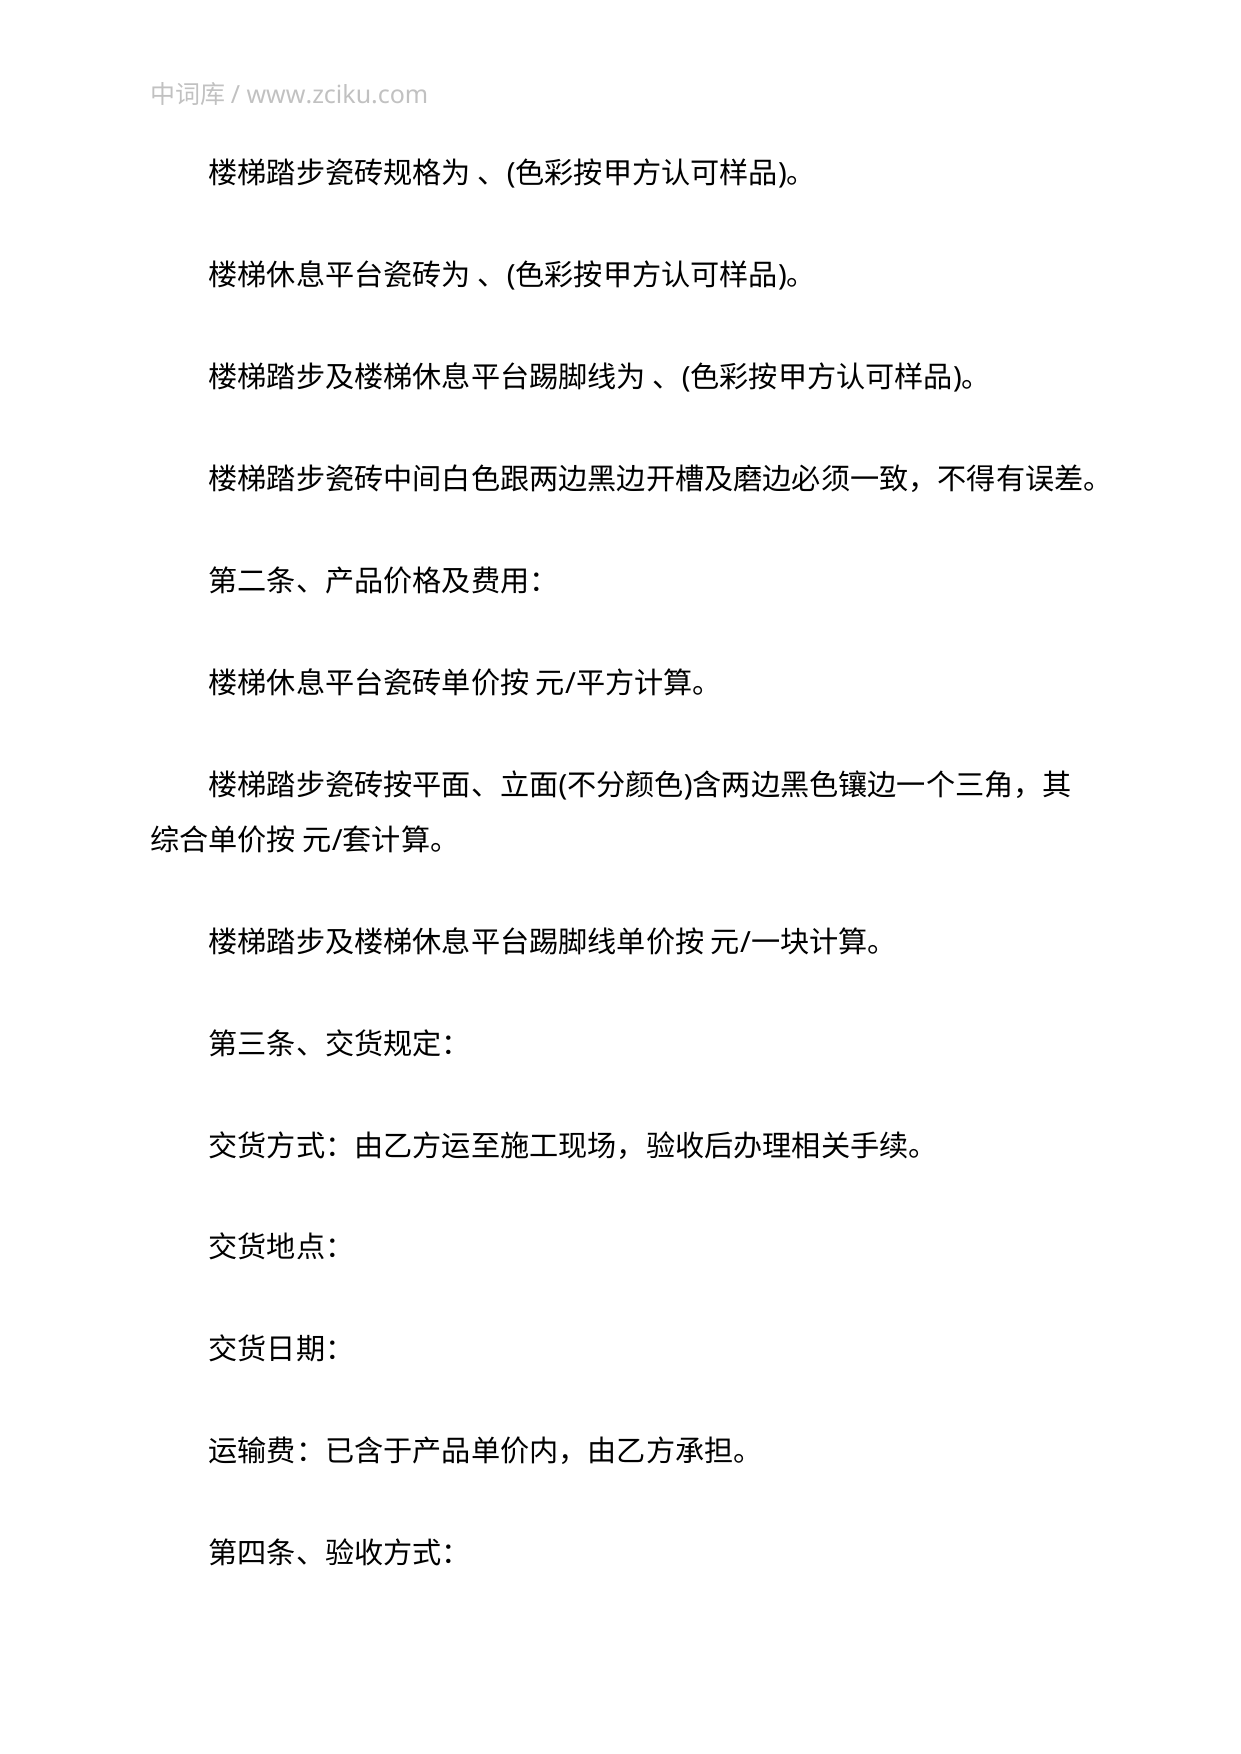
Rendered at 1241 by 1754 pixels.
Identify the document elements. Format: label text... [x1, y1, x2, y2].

text 交货日期： [150, 1326, 1090, 1368]
text 楼梯踏步瓷砖规格为 、(色彩按甲方认可样品)。 [150, 150, 1090, 192]
text 第三条、交货规定： [150, 1020, 1090, 1063]
text 第四条、验收方式： [150, 1529, 1090, 1572]
text 楼梯踏步及楼梯休息平台踢脚线为 、(色彩按甲方认可样品)。 [150, 354, 1090, 396]
text 第二条、产品价格及费用： [150, 558, 1090, 600]
text 楼梯踏步瓷砖中间白色跟两边黑边开槽及磨边必须一致，不得有误差。 [150, 456, 1090, 498]
text 楼梯踏步及楼梯休息平台踢脚线单价按 元/一块计算。 [150, 918, 1090, 961]
text 楼梯休息平台瓷砖单价按 元/平方计算。 [150, 659, 1090, 702]
text 楼梯踏步瓷砖按平面、立面(不分颜色)含两边黑色镶边一个三角，其综合单价按 元/套计算。 [150, 761, 1090, 859]
text 交货地点： [150, 1224, 1090, 1266]
text 楼梯休息平台瓷砖为 、(色彩按甲方认可样品)。 [150, 252, 1090, 294]
text 交货方式：由乙方运至施工现场，验收后办理相关手续。 [150, 1122, 1090, 1164]
text 运输费：已含于产品单价内，由乙方承担。 [150, 1427, 1090, 1470]
